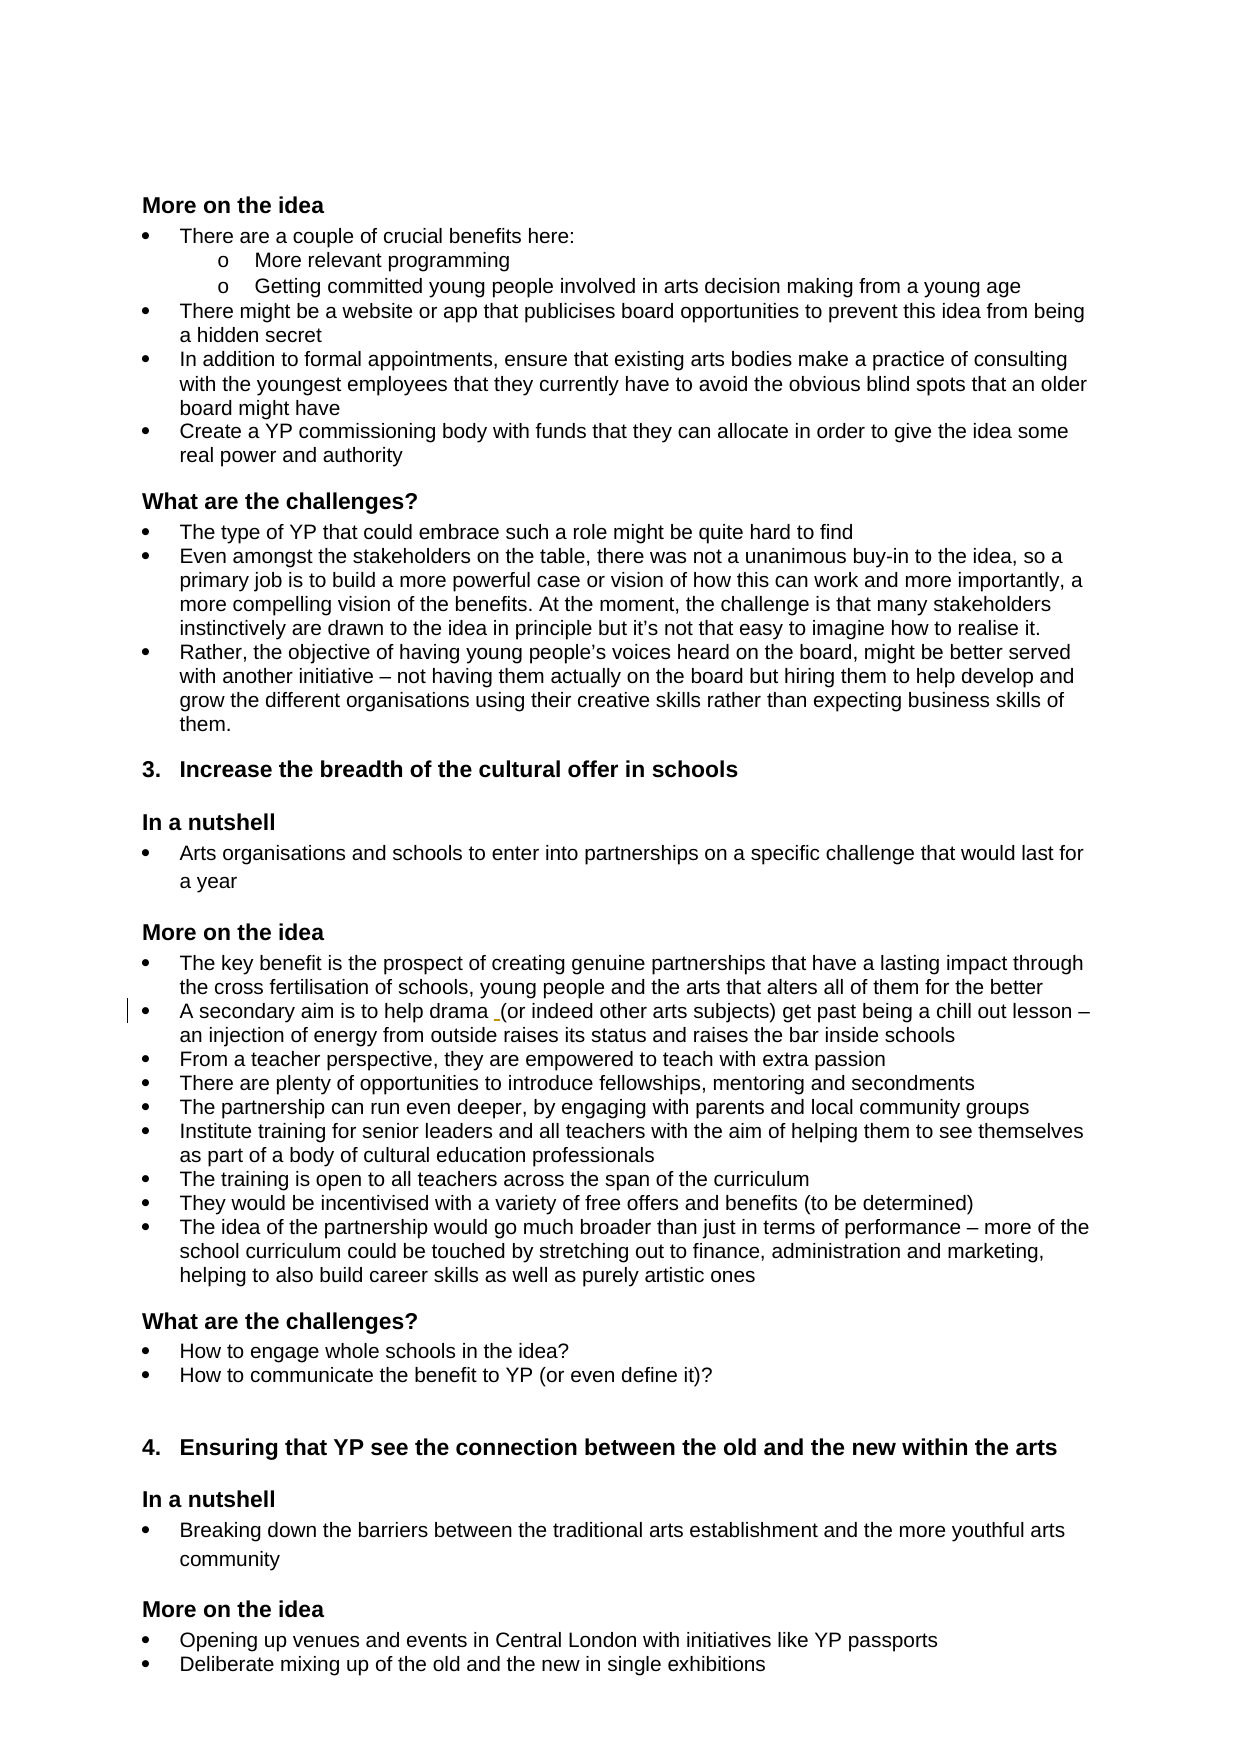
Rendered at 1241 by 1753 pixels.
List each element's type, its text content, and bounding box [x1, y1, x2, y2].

subtitle In a nutshell [142, 809, 1098, 835]
list A secondary aim is to help drama (or indeed other arts subjects) get past being a chill out lesson – an injection of energy from outside raises its status and raises the bar inside schools [142, 998, 1098, 1046]
subtitle What are the challenges? [142, 1308, 1098, 1334]
subtitle Increase the breadth of the cultural offer in schools [142, 756, 1098, 783]
list The key benefit is the prospect of creating genuine partnerships that have a lasting impact through the cross fertilisation of schools, young people and the arts that alters all of them for the better [142, 950, 1098, 998]
subtitle More on the idea [142, 1596, 1098, 1623]
list There might be a website or app that publicises board opportunities to prevent this idea from being a hidden secret [142, 299, 1098, 347]
list Rather, the objective of having young people’s voices heard on the board, might be better served with another initiative – not having them actually on the board but hiring them to help develop and grow the different organisations using their creative skills rather than expecting business skills of them. [142, 640, 1098, 736]
list Arts organisations and schools to enter into partnerships on a specific challenge that would last for a year [142, 840, 1098, 893]
list More relevant programming [217, 248, 1098, 273]
list In addition to formal appointments, ensure that existing arts bodies make a practice of consulting with the youngest employees that they currently have to avoid the obvious blind spots that an older board might have [142, 347, 1098, 419]
list Getting committed young people involved in arts decision making from a young age [217, 273, 1098, 299]
subtitle In a nutshell [142, 1486, 1098, 1513]
subtitle More on the idea [142, 192, 1098, 218]
list Even amongst the stakeholders on the table, there was not a unanimous buy-in to the idea, so a primary job is to build a more powerful case or vision of how this can work and more importantly, a more compelling vision of the benefits. At the moment, the challenge is that many stakeholders instinctively are drawn to the idea in principle but it’s not that easy to imagine how to realise it. [142, 544, 1098, 640]
list Deliberate mixing up of the old and the new in single exhibitions [142, 1652, 1098, 1676]
list The idea of the partnership would go much broader than just in terms of performance – more of the school curriculum could be touched by stretching out to finance, administration and marketing, helping to also build career skills as well as purely artistic ones [142, 1215, 1098, 1287]
list The partnership can run even deeper, by engaging with parents and local community groups [142, 1094, 1098, 1119]
list The type of YP that could embrace such a role might be quite hard to find [142, 520, 1098, 544]
list The training is open to all teachers across the span of the curriculum [142, 1167, 1098, 1191]
list How to communicate the benefit to YP (or even define it)? [142, 1363, 1098, 1387]
list Create a YP commissioning body with funds that they can allocate in order to give the idea some real power and authority [142, 419, 1098, 467]
list They would be incentivised with a variety of free offers and benefits (to be determined) [142, 1191, 1098, 1215]
list How to engage whole schools in the idea? [142, 1339, 1098, 1363]
subtitle Ensuring that YP see the connection between the old and the new within the arts [142, 1434, 1098, 1460]
list Breaking down the barriers between the traditional arts establishment and the more youthful arts community [142, 1518, 1098, 1571]
subtitle What are the challenges? [142, 488, 1098, 514]
list From a teacher perspective, they are empowered to teach with extra passion [142, 1046, 1098, 1071]
list Opening up venues and events in Central London with initiatives like YP passports [142, 1628, 1098, 1652]
list There are plenty of opportunities to introduce fellowships, mentoring and secondments [142, 1071, 1098, 1094]
list Institute training for senior leaders and all teachers with the aim of helping them to see themselves as part of a body of cultural education professionals [142, 1119, 1098, 1167]
list There are a couple of crucial benefits here: [142, 223, 1098, 248]
subtitle More on the idea [142, 919, 1098, 945]
